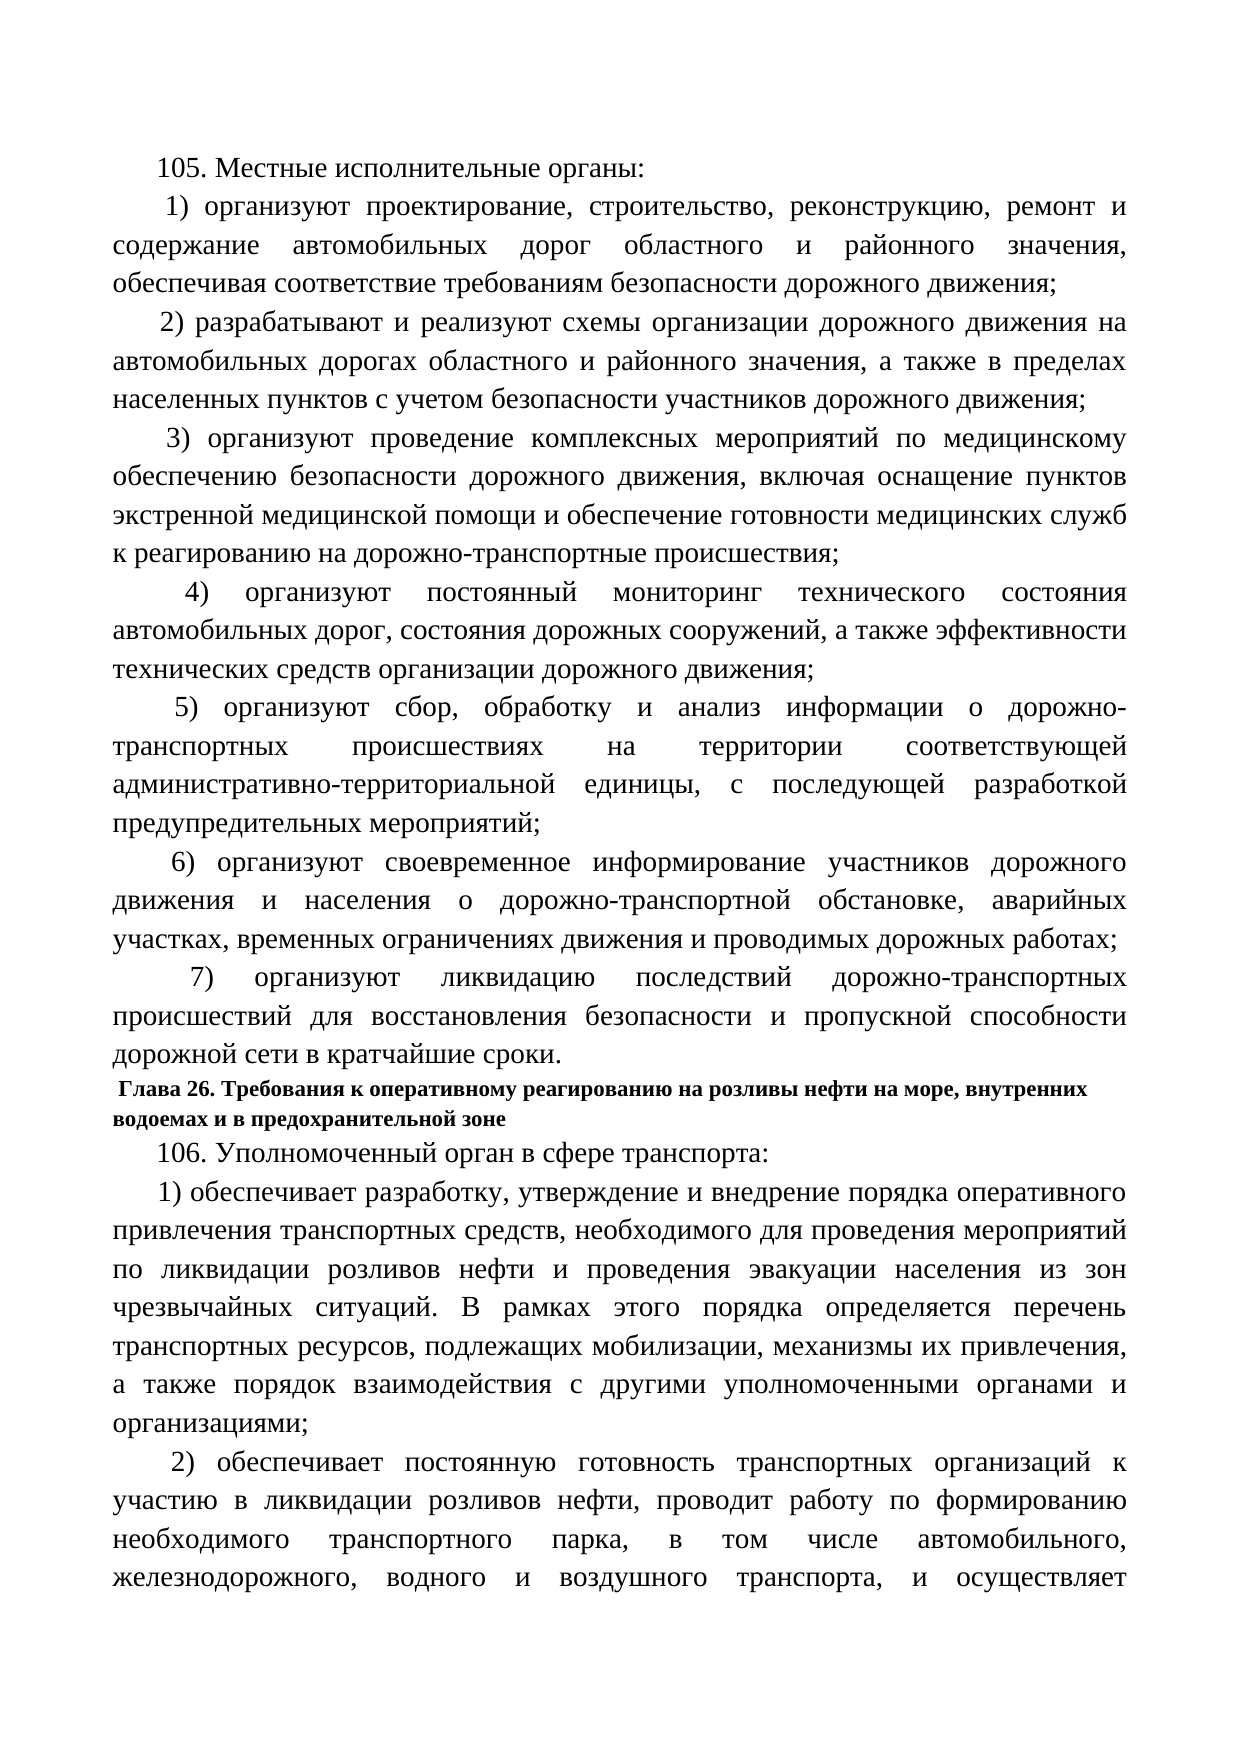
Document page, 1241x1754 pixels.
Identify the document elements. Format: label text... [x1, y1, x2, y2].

text 6) организуют своевременное информирование участников дорожного движения и населения о дорожно-транспортной обстановке, аварийных участках, временных ограничениях движения и проводимых дорожных работах; [112, 844, 1128, 954]
text 1) организуют проектирование, строительство, реконструкцию, ремонт и содержание автомобильных дорог областного и районного значения, обеспечивая соответствие требованиям безопасности дорожного движения; [112, 188, 1128, 299]
text 7) организуют ликвидацию последствий дорожно-транспортных происшествий для восстановления безопасности и пропускной способности дорожной сети в кратчайшие сроки. [112, 959, 1128, 1070]
text 5) организуют сбор, обработку и анализ информации о дорожно-транспортных происшествиях на территории соответствующей административно-территориальной единицы, с последующей разработкой предупредительных мероприятий; [112, 689, 1128, 839]
text 2) разрабатывают и реализуют схемы организации дорожного движения на автомобильных дорогах областного и районного значения, а также в пределах населенных пунктов с учетом безопасности участников дорожного движения; [112, 304, 1128, 415]
text 3) организуют проведение комплексных мероприятий по медицинскому обеспечению безопасности дорожного движения, включая оснащение пунктов экстренной медицинской помощи и обеспечение готовности медицинских служб к реагированию на дорожно-транспортные происшествия; [112, 420, 1128, 569]
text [112, 1444, 1128, 1593]
text 106. Уполномоченный орган в сфере транспорта: [112, 1135, 1128, 1169]
text Глава 26. Требования к оперативному реагированию на розливы нефти на море, внутренних водоемах и в предохранительной зоне [112, 1075, 1128, 1132]
text 4) организуют постоянный мониторинг технического состояния автомобильных дорог, состояния дорожных сооружений, а также эффективности технических средств организации дорожного движения; [112, 574, 1128, 684]
text 105. Местные исполнительные органы: [112, 150, 1128, 183]
text 1) обеспечивает разработку, утверждение и внедрение порядка оперативного привлечения транспортных средств, необходимого для проведения мероприятий по ликвидации розливов нефти и проведения эвакуации населения из зон чрезвычайных ситуаций. В рамках этого порядка определяется перечень транспортных ресурсов, подлежащих мобилизации, механизмы их привлечения, а также порядок взаимодействия с другими уполномоченными органами и организациями; [112, 1174, 1128, 1439]
